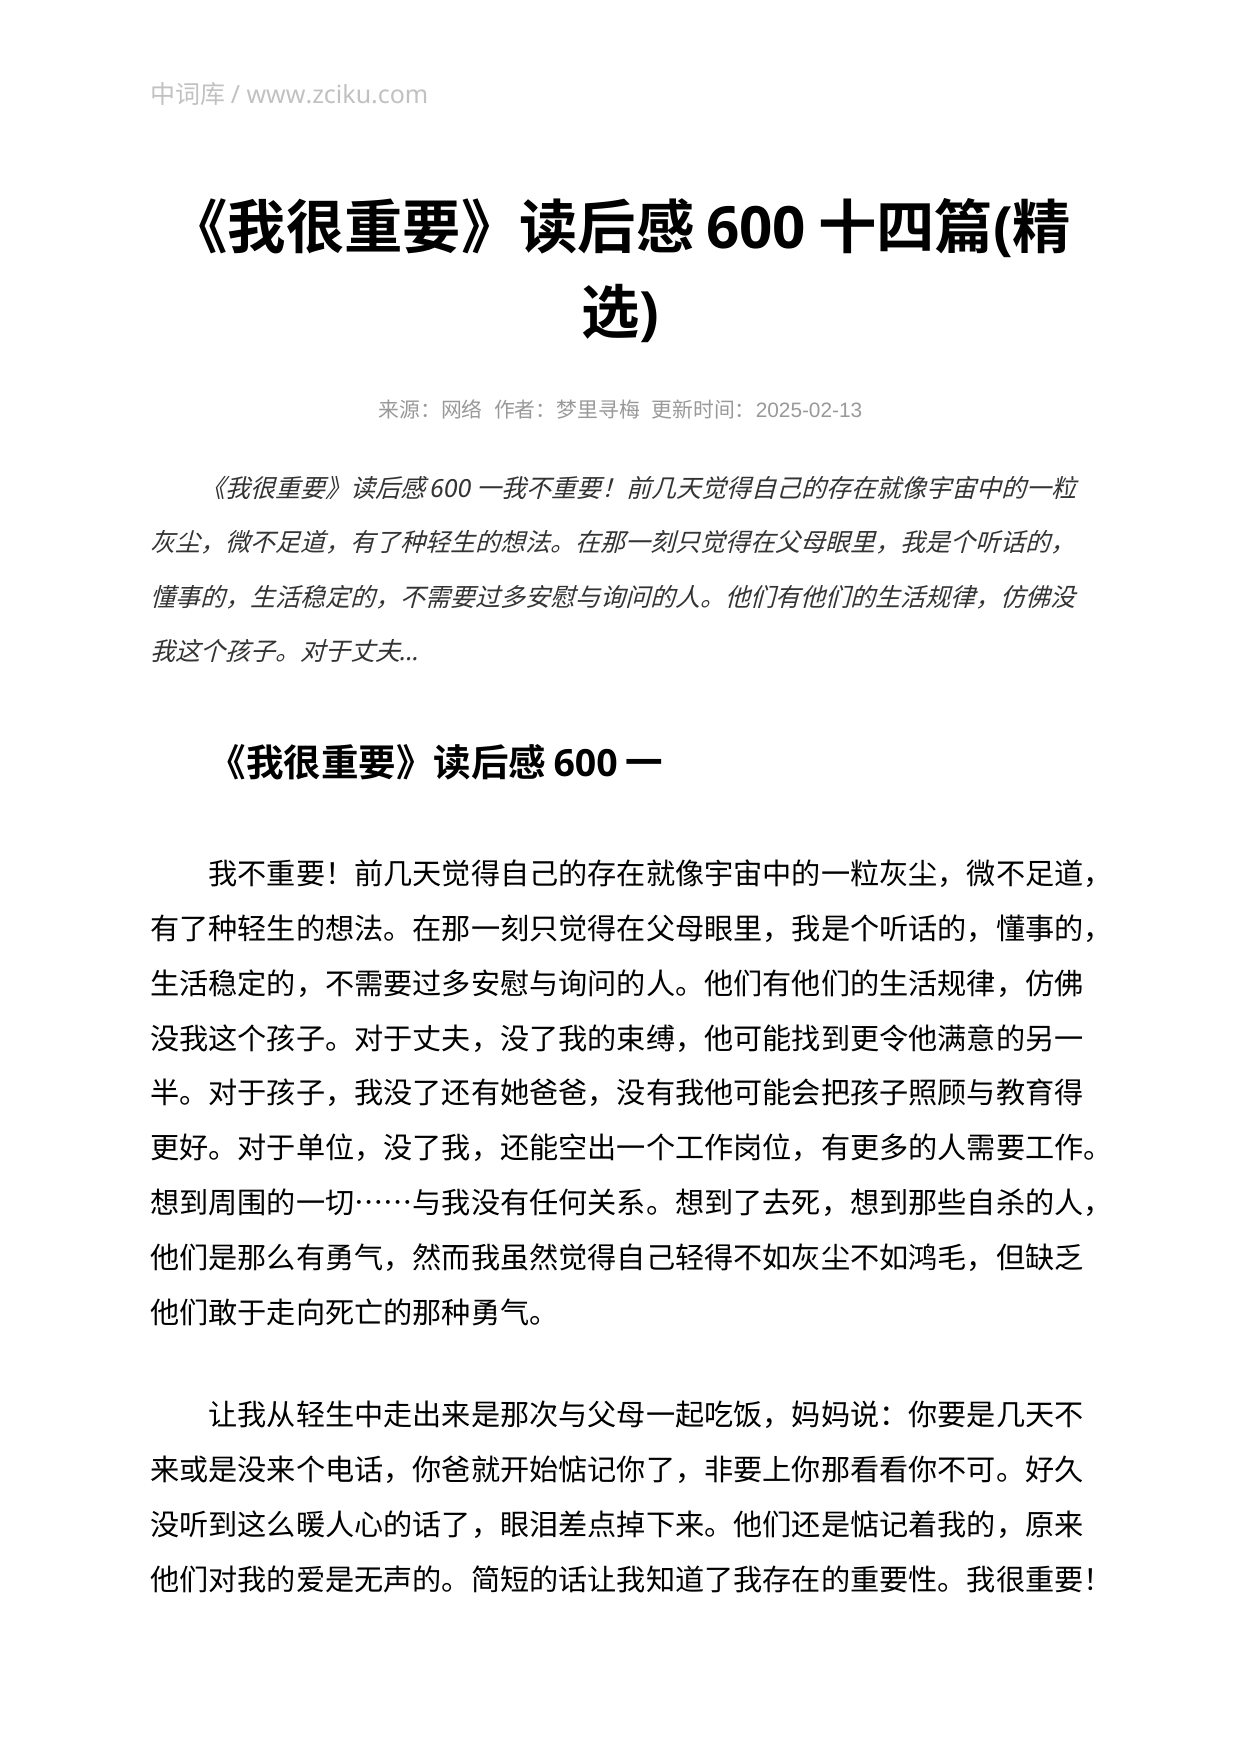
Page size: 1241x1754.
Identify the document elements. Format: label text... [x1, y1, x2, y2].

text 《我很重要》读后感600一我不重要！前几天觉得自己的存在就像宇宙中的一粒灰尘，微不足道，有了种轻生的想法。在那一刻只觉得在父母眼里，我是个听话的，懂事的，生活稳定的，不需要过多安慰与询问的人。他们有他们的生活规律，仿佛没我这个孩子。对于丈夫... [150, 468, 1090, 668]
text 让我从轻生中走出来是那次与父母一起吃饭，妈妈说：你要是几天不来或是没来个电话，你爸就开始惦记你了，非要上你那看看你不可。好久没听到这么暖人心的话了，眼泪差点掉下来。他们还是惦记着我的，原来他们对我的爱是无声的。简短的话让我知道了我存在的重要性。我很重要！ [150, 1391, 1090, 1598]
text 来源：网络 作者：梦里寻梅 更新时间：2025-02-13 [150, 398, 1090, 422]
subtitle 《我很重要》读后感600十四篇(精选) [150, 181, 1090, 351]
text 《我很重要》读后感600一 [150, 733, 1090, 787]
text 我不重要！前几天觉得自己的存在就像宇宙中的一粒灰尘，微不足道，有了种轻生的想法。在那一刻只觉得在父母眼里，我是个听话的，懂事的，生活稳定的，不需要过多安慰与询问的人。他们有他们的生活规律，仿佛没我这个孩子。对于丈夫，没了我的束缚，他可能找到更令他满意的另一半。对于孩子，我没了还有她爸爸，没有我他可能会把孩子照顾与教育得更好。对于单位，没了我，还能空出一个工作岗位，有更多的人需要工作。想到周围的一切……与我没有任何关系。想到了去死，想到那些自杀的人，他们是那么有勇气，然而我虽然觉得自己轻得不如灰尘不如鸿毛，但缺乏他们敢于走向死亡的那种勇气。 [150, 851, 1090, 1332]
